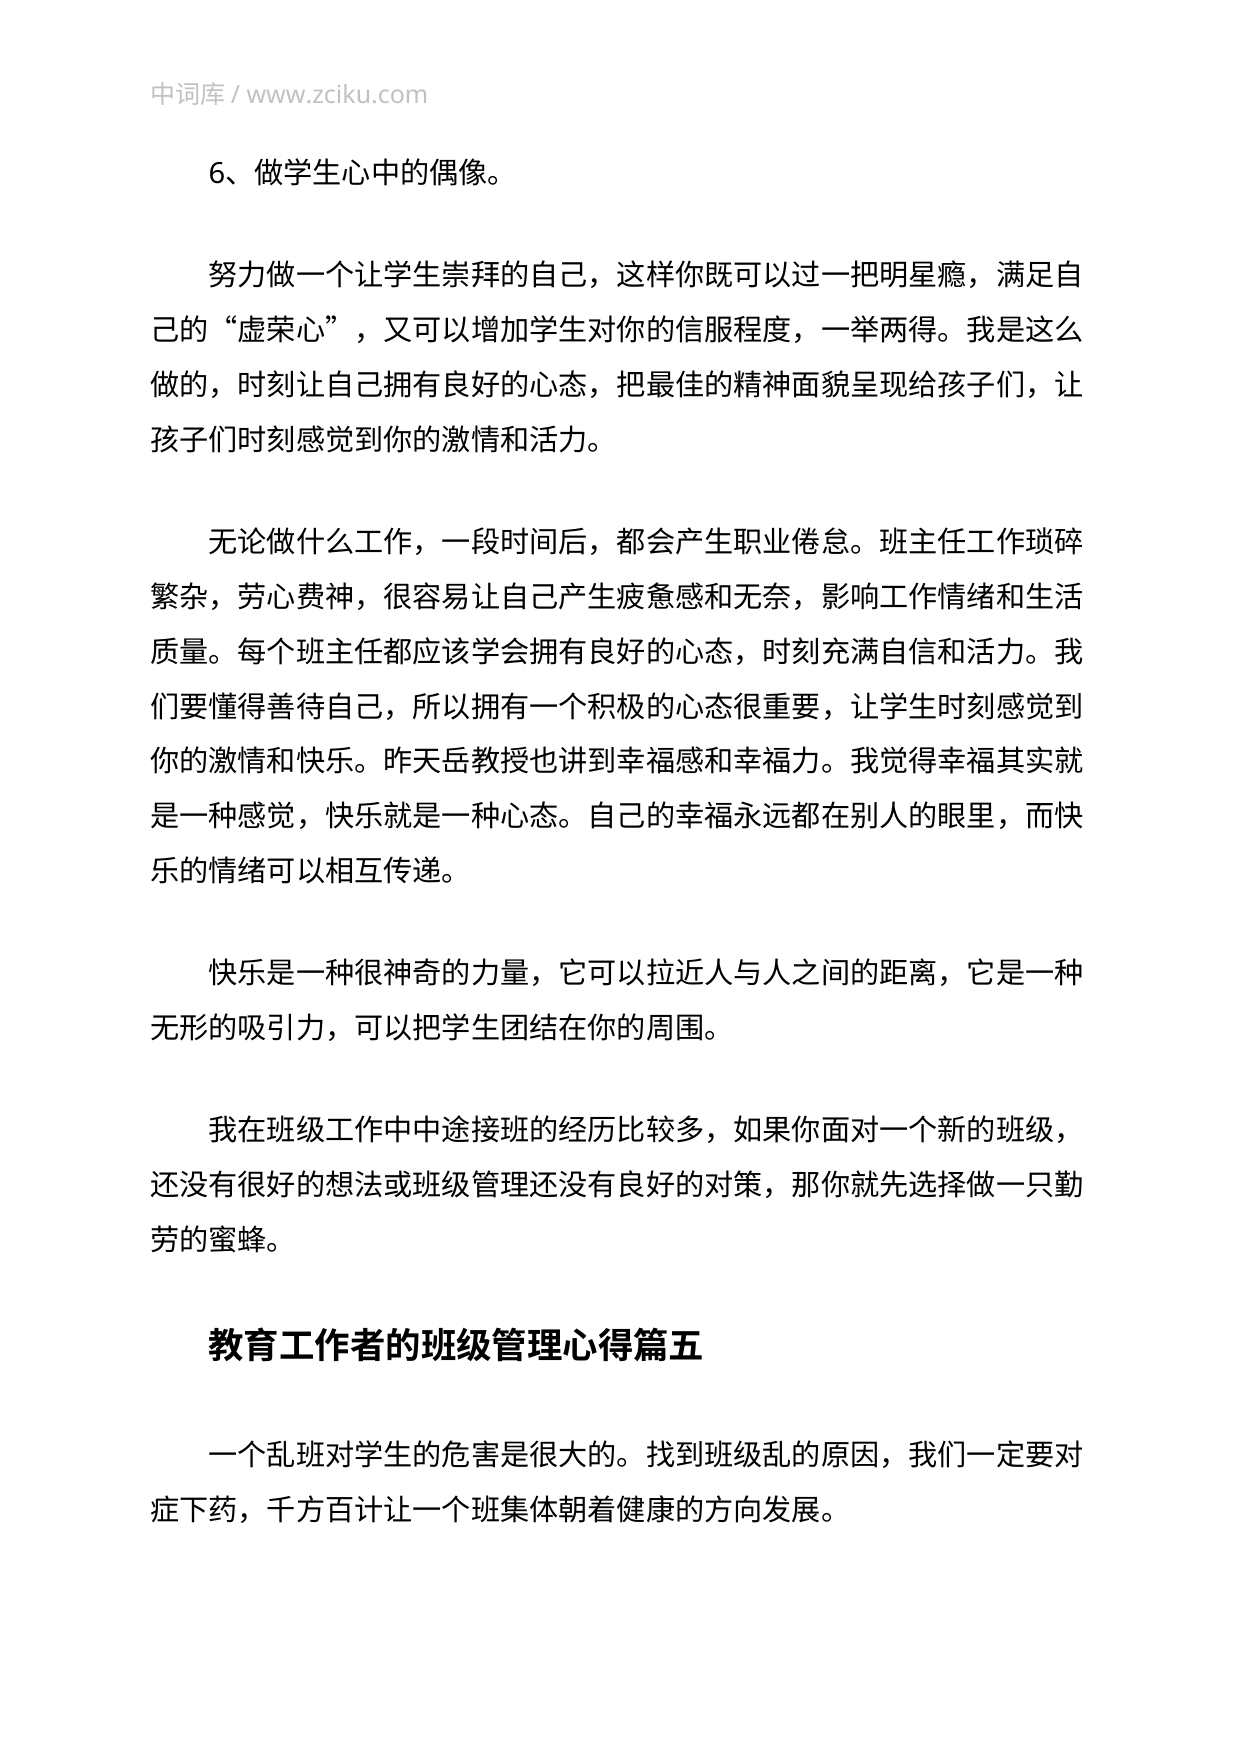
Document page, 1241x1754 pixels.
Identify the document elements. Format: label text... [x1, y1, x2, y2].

text 快乐是一种很神奇的力量，它可以拉近人与人之间的距离，它是一种无形的吸引力，可以把学生团结在你的周围。 [150, 949, 1090, 1047]
text 6、做学生心中的偶像。 [150, 150, 1090, 192]
text 努力做一个让学生崇拜的自己，这样你既可以过一把明星瘾，满足自己的“虚荣心”，又可以增加学生对你的信服程度，一举两得。我是这么做的，时刻让自己拥有良好的心态，把最佳的精神面貌呈现给孩子们，让孩子们时刻感觉到你的激情和活力。 [150, 252, 1090, 459]
text 一个乱班对学生的危害是很大的。找到班级乱的原因，我们一定要对症下药，千方百计让一个班集体朝着健康的方向发展。 [150, 1431, 1090, 1528]
text 教育工作者的班级管理心得篇五 [150, 1318, 1090, 1369]
text 无论做什么工作，一段时间后，都会产生职业倦怠。班主任工作琐碎繁杂，劳心费神，很容易让自己产生疲惫感和无奈，影响工作情绪和生活质量。每个班主任都应该学会拥有良好的心态，时刻充满自信和活力。我们要懂得善待自己，所以拥有一个积极的心态很重要，让学生时刻感觉到你的激情和快乐。昨天岳教授也讲到幸福感和幸福力。我觉得幸福其实就是一种感觉，快乐就是一种心态。自己的幸福永远都在别人的眼里，而快乐的情绪可以相互传递。 [150, 518, 1090, 890]
text 我在班级工作中中途接班的经历比较多，如果你面对一个新的班级，还没有很好的想法或班级管理还没有良好的对策，那你就先选择做一只勤劳的蜜蜂。 [150, 1106, 1090, 1258]
